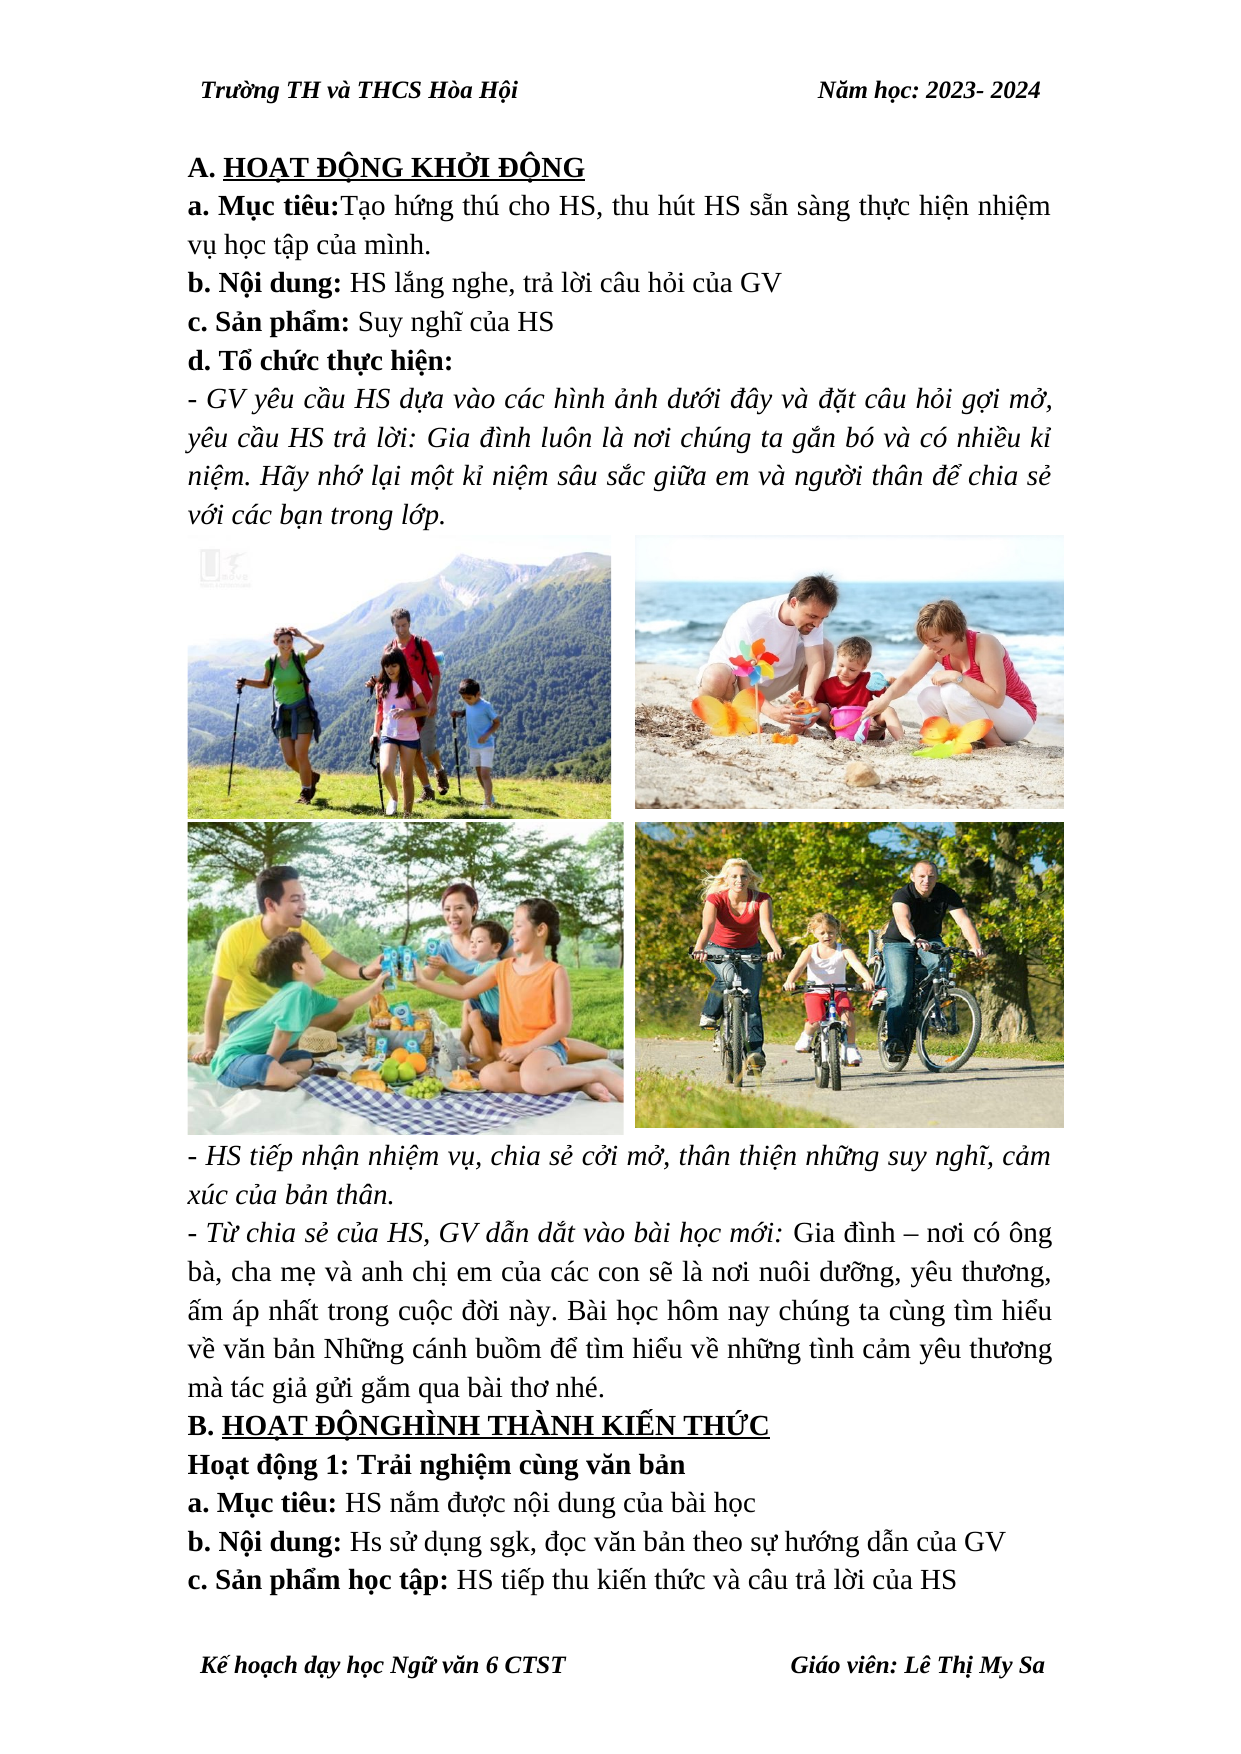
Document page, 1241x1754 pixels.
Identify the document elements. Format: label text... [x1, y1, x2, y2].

text - GV yêu cầu HS dựa vào các hình ảnh dưới đây và đặt câu hỏi gợi mở, yêu cầu HS trả lời: Gia đình luôn là nơi chúng ta gắn bó và có nhiều kỉ niệm. Hãy nhớ lại một kỉ niệm sâu sắc giữa em và người thân để chia sẻ với các bạn trong lớp. [187, 381, 1053, 530]
picture [187, 822, 624, 1135]
table_cell [176, 823, 624, 1138]
text c. Sản phẩm học tập: HS tiếp thu kiến thức và câu trả lời của HS [187, 1562, 1053, 1596]
table_header [176, 535, 624, 822]
text - Từ chia sẻ của HS, GV dẫn dắt vào bài học mới: Gia đình – nơi có ông bà, cha mẹ và anh chị em của các con sẽ là nơi nuôi dưỡng, yêu thương, ấm áp nhất trong cuộc đời này. Bài học hôm nay chúng ta cùng tìm hiểu về văn bản Những cánh buồm để tìm hiểu về những tình cảm yêu thương mà tác giả gửi gắm qua bài thơ nhé. [187, 1216, 1053, 1261]
text - Từ chia sẻ của HS, GV dẫn dắt vào bài học mới: Gia đình – nơi có ông bà, cha mẹ và anh chị em của các con sẽ là nơi nuôi dưỡng, yêu thương, ấm áp nhất trong cuộc đời này. Bài học hôm nay chúng ta cùng tìm hiểu về văn bản Những cánh buồm để tìm hiểu về những tình cảm yêu thương mà tác giả gửi gắm qua bài thơ nhé. [187, 1262, 1053, 1345]
text - HS tiếp nhận nhiệm vụ, chia sẻ cởi mở, thân thiện những suy nghĩ, cảm xúc của bản thân. [187, 1138, 1053, 1211]
table_header [624, 535, 1064, 822]
text A. HOẠT ĐỘNG KHỞI ĐỘNG [187, 150, 1053, 183]
text Hoạt động 1: Trải nghiệm cùng văn bản [187, 1447, 1053, 1480]
text d. Tổ chức thực hiện: [187, 343, 1053, 376]
text a. Mục tiêu: HS nắm được nội dung của bài học [187, 1485, 1053, 1519]
text c. Sản phẩm: Suy nghĩ của HS [187, 304, 1053, 338]
text a. Mục tiêu:Tạo hứng thú cho HS, thu hút HS sẵn sàng thực hiện nhiệm vụ học tập của mình. [187, 188, 1053, 261]
text b. Nội dung: Hs sử dụng sgk, đọc văn bản theo sự hướng dẫn của GV [187, 1524, 1053, 1557]
table_cell [624, 823, 1064, 1138]
picture [635, 822, 1064, 1128]
picture [187, 535, 612, 819]
text b. Nội dung: HS lắng nghe, trả lời câu hỏi của GV [187, 266, 1053, 299]
text - Từ chia sẻ của HS, GV dẫn dắt vào bài học mới: Gia đình – nơi có ông bà, cha mẹ và anh chị em của các con sẽ là nơi nuôi dưỡng, yêu thương, ấm áp nhất trong cuộc đời này. Bài học hôm nay chúng ta cùng tìm hiểu về văn bản Những cánh buồm để tìm hiểu về những tình cảm yêu thương mà tác giả gửi gắm qua bài thơ nhé. [187, 1346, 1053, 1403]
picture [635, 535, 1064, 809]
text B. HOẠT ĐỘNGHÌNH THÀNH KIẾN THỨC [187, 1408, 1053, 1442]
